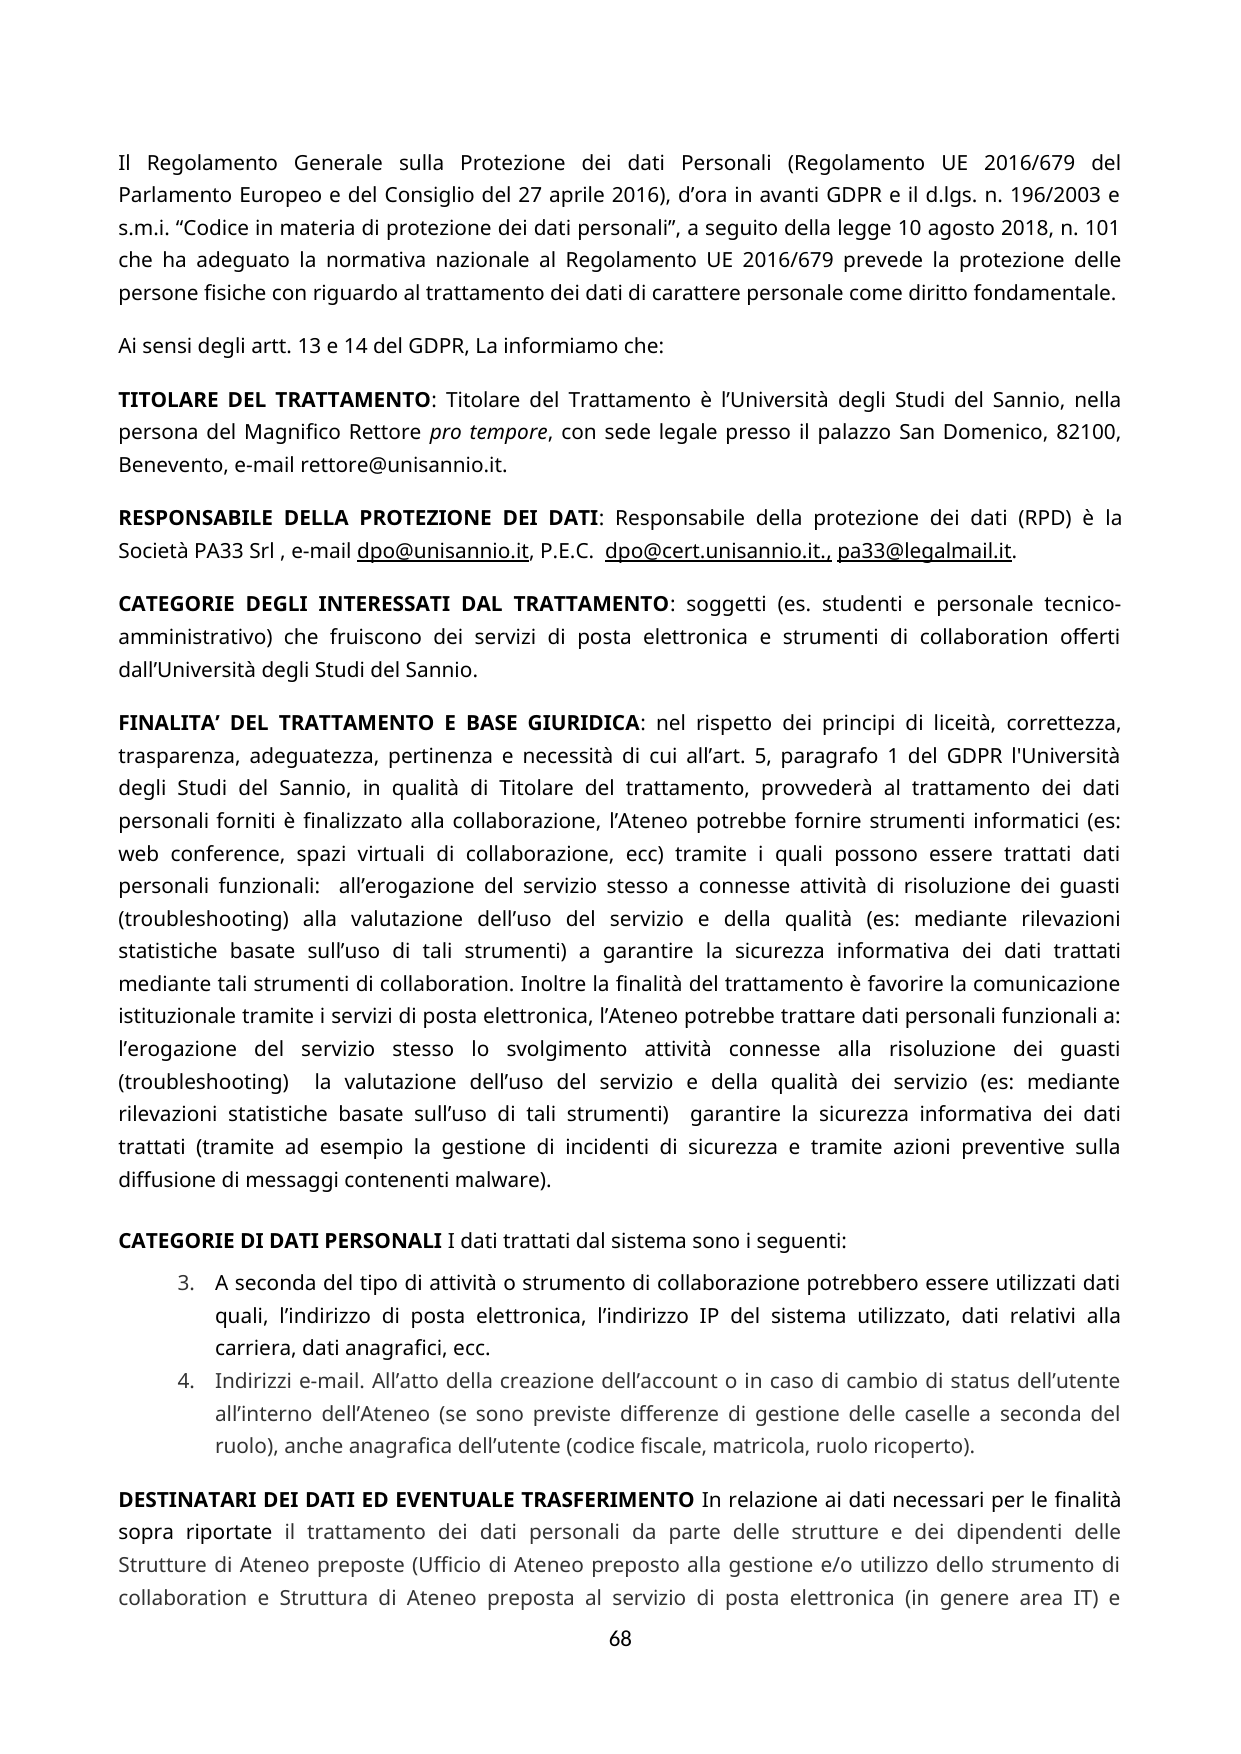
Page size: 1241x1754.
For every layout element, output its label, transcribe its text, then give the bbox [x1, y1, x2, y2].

text Il Regolamento Generale sulla Protezione dei dati Personali (Regolamento UE 2016/679 del Parlamento Europeo e del Consiglio del 27 aprile 2016), d’ora in avanti GDPR e il d.lgs. n. 196/2003 e s.m.i. “Codice in materia di protezione dei dati personali”, a seguito della legge 10 agosto 2018, n. 101 che ha adeguato la normativa nazionale al Regolamento UE 2016/679 prevede la protezione delle persone fisiche con riguardo al trattamento dei dati di carattere personale come diritto fondamentale. [118, 148, 1122, 306]
text FINALITA’ DEL TRATTAMENTO E BASE GIURIDICA: nel rispetto dei principi di liceità, correttezza, trasparenza, adeguatezza, pertinenza e necessità di cui all’art. 5, paragrafo 1 del GDPR l'Università degli Studi del Sannio, in qualità di Titolare del trattamento, provvederà al trattamento dei dati personali forniti è finalizzato alla collaborazione, l’Ateneo potrebbe fornire strumenti informatici (es: web conference, spazi virtuali di collaborazione, ecc) tramite i quali possono essere trattati dati personali funzionali: all’erogazione del servizio stesso a connesse attività di risoluzione dei guasti (troubleshooting) alla valutazione dell’uso del servizio e della qualità (es: mediante rilevazioni statistiche basate sull’uso di tali strumenti) a garantire la sicurezza informativa dei dati trattati mediante tali strumenti di collaboration. Inoltre la finalità del trattamento è favorire la comunicazione istituzionale tramite i servizi di posta elettronica, l’Ateneo potrebbe trattare dati personali funzionali a: l’erogazione del servizio stesso lo svolgimento attività connesse alla risoluzione dei guasti (troubleshooting) la valutazione dell’uso del servizio e della qualità dei servizio (es: mediante rilevazioni statistiche basate sull’uso di tali strumenti) garantire la sicurezza informativa dei dati trattati (tramite ad esempio la gestione di incidenti di sicurezza e tramite azioni preventive sulla diffusione di messaggi contenenti malware). [118, 708, 1122, 1193]
text CATEGORIE DI DATI PERSONALI I dati trattati dal sistema sono i seguenti: [118, 1226, 1122, 1254]
list A seconda del tipo di attività o strumento di collaborazione potrebbero essere utilizzati dati quali, l’indirizzo di posta elettronica, l’indirizzo IP del sistema utilizzato, dati relativi alla carriera, dati anagrafici, ecc. [177, 1268, 1122, 1362]
text CATEGORIE DEGLI INTERESSATI DAL TRATTAMENTO: soggetti (es. studenti e personale tecnico-amministrativo) che fruiscono dei servizi di posta elettronica e strumenti di collaboration offerti dall’Università degli Studi del Sannio. [118, 589, 1122, 683]
text TITOLARE DEL TRATTAMENTO: Titolare del Trattamento è l’Università degli Studi del Sannio, nella persona del Magnifico Rettore pro tempore, con sede legale presso il palazzo San Domenico, 82100, Benevento, e-mail rettore@unisannio.it. [118, 385, 1122, 478]
text Ai sensi degli artt. 13 e 14 del GDPR, La informiamo che: [118, 331, 1122, 360]
list Indirizzi e-mail. All’atto della creazione dell’account o in caso di cambio di status dell’utente all’interno dell’Ateneo (se sono previste differenze di gestione delle caselle a seconda del ruolo), anche anagrafica dell’utente (codice fiscale, matricola, ruolo ricoperto). [177, 1366, 1122, 1460]
text RESPONSABILE DELLA PROTEZIONE DEI DATI: Responsabile della protezione dei dati (RPD) è la Società PA33 Srl , e-mail dpo@unisannio.it, P.E.C. dpo@cert.unisannio.it., pa33@legalmail.it. [118, 503, 1122, 564]
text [118, 1485, 1122, 1611]
